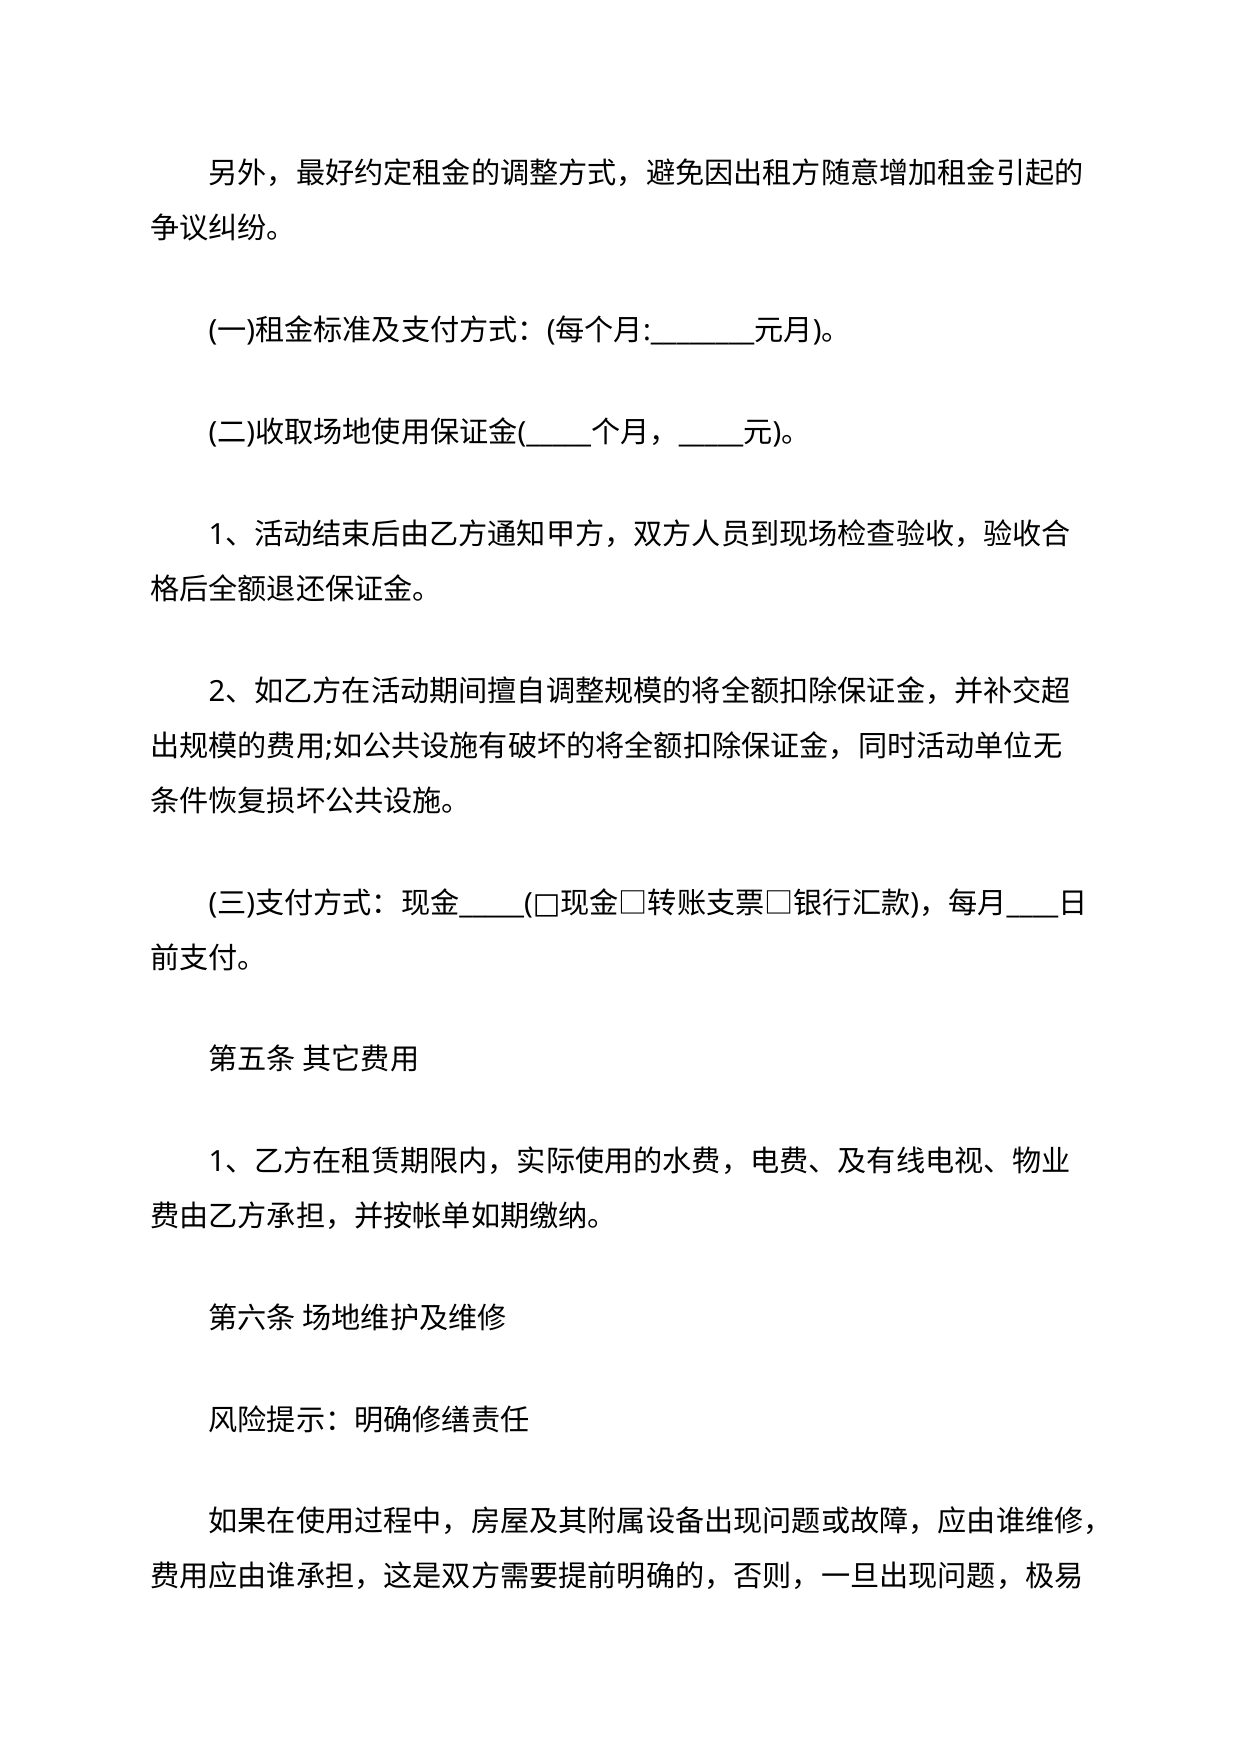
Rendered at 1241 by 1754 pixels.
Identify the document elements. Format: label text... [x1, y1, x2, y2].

text 第五条 其它费用 [150, 1036, 1090, 1078]
text 2、如乙方在活动期间擅自调整规模的将全额扣除保证金，并补交超出规模的费用;如公共设施有破坏的将全额扣除保证金，同时活动单位无条件恢复损坏公共设施。 [150, 667, 1090, 820]
text 风险提示：明确修缮责任 [150, 1396, 1090, 1438]
text (三)支付方式：现金_____(□现金□转账支票□银行汇款)，每月____日前支付。 [150, 879, 1090, 976]
text 1、活动结束后由乙方通知甲方，双方人员到现场检查验收，验收合格后全额退还保证金。 [150, 511, 1090, 608]
text (一)租金标准及支付方式：(每个月:________元月)。 [150, 307, 1090, 349]
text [150, 1498, 1090, 1595]
text 1、乙方在租赁期限内，实际使用的水费，电费、及有线电视、物业费由乙方承担，并按帐单如期缴纳。 [150, 1138, 1090, 1235]
text 第六条 场地维护及维修 [150, 1294, 1090, 1337]
text (二)收取场地使用保证金(_____个月，_____元)。 [150, 409, 1090, 451]
text 另外，最好约定租金的调整方式，避免因出租方随意增加租金引起的争议纠纷。 [150, 150, 1090, 247]
